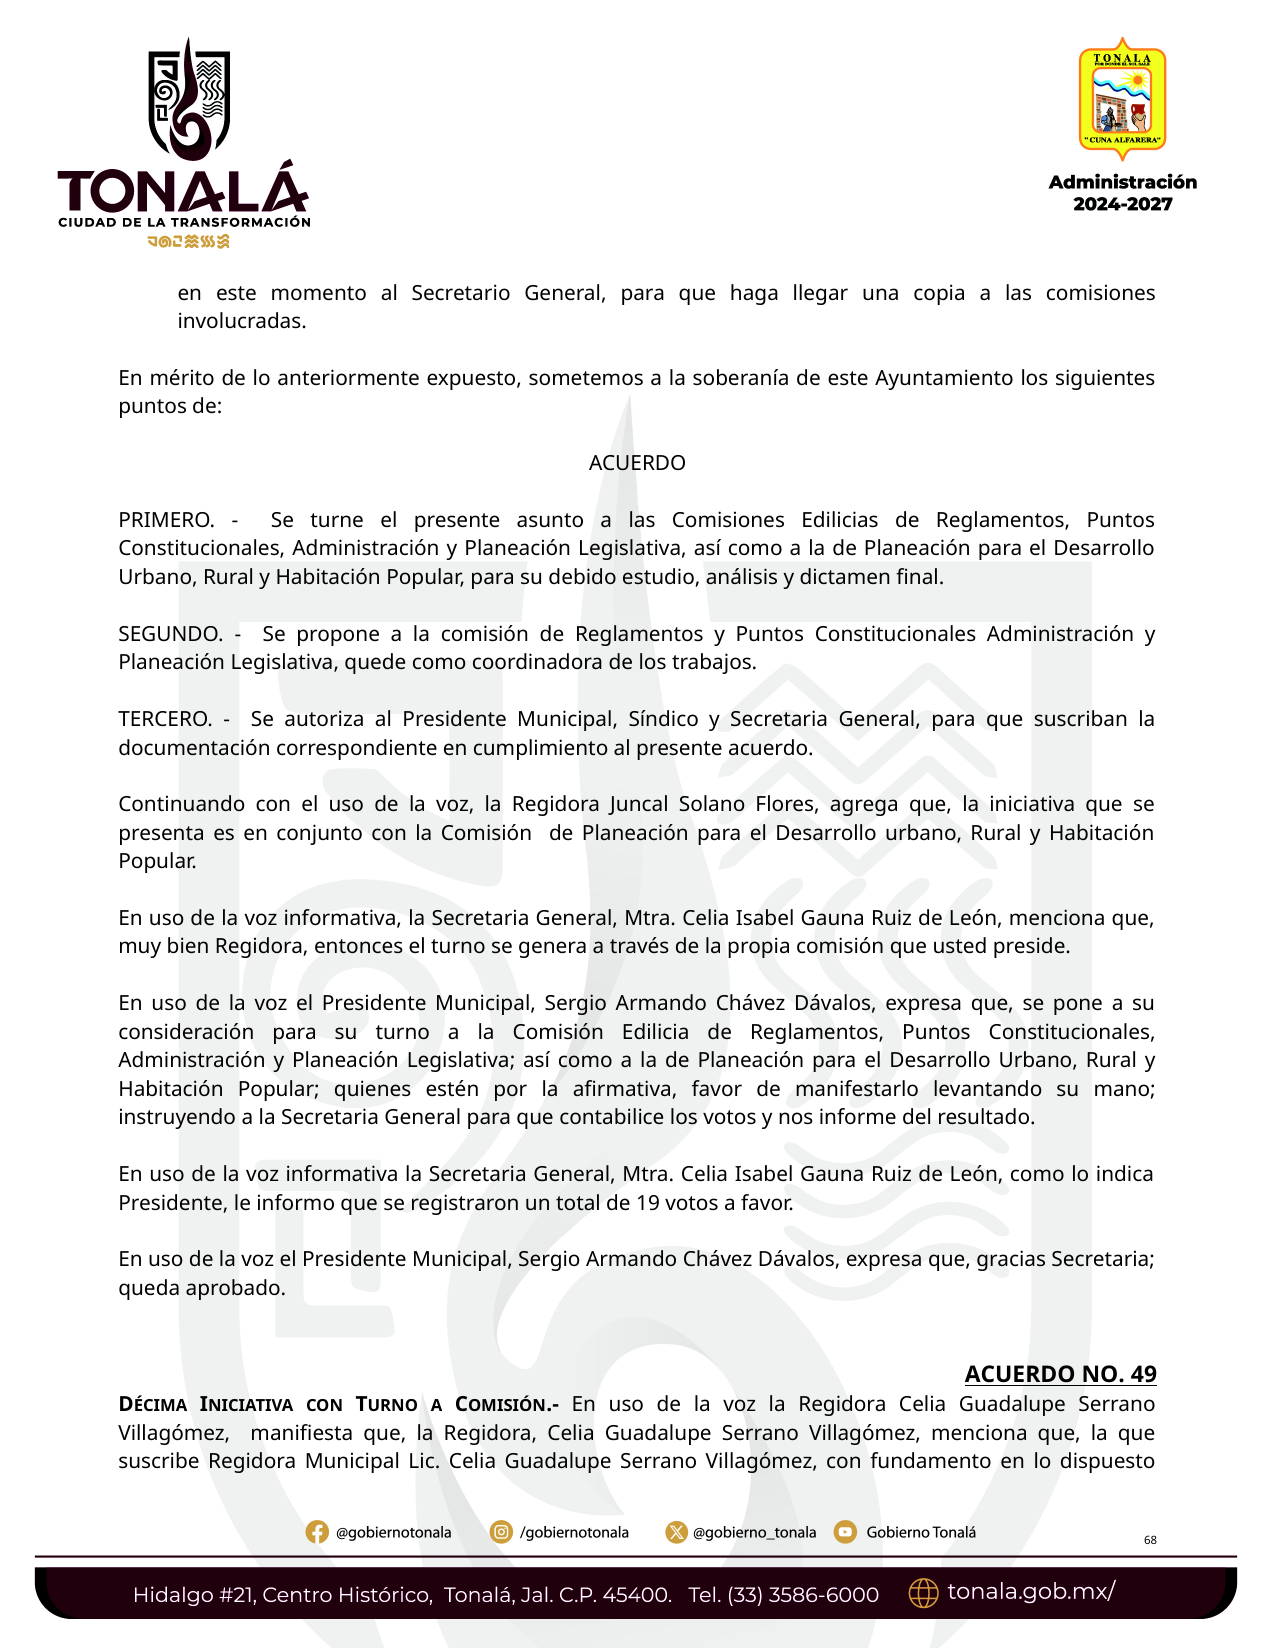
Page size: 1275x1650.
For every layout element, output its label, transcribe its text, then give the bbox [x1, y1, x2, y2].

text En uso de la voz el Presidente Municipal, Sergio Armando Chávez Dávalos, expresa que, se pone a su consideración para su turno a la Comisión Edilicia de Reglamentos, Puntos Constitucionales, Administración y Planeación Legislativa; así como a la de Planeación para el Desarrollo Urbano, Rural y Habitación Popular; quienes estén por la afirmativa, favor de manifestarlo levantando su mano; instruyendo a la Secretaria General para que contabilice los votos y nos informe del resultado. [118, 988, 1157, 1131]
picture [1, 1, 1275, 1648]
text TERCERO. - Se autoriza al Presidente Municipal, Síndico y Secretaria General, para que suscriban la documentación correspondiente en cumplimiento al presente acuerdo. [118, 704, 1157, 761]
text En uso de la voz informativa, la Secretaria General, Mtra. Celia Isabel Gauna Ruiz de León, menciona que, muy bien Regidora, entonces el turno se genera a través de la propia comisión que usted preside. [118, 903, 1157, 960]
text ACUERDO [118, 448, 1157, 477]
text SEGUNDO. - Se propone a la comisión de Reglamentos y Puntos Constitucionales Administración y Planeación Legislativa, quede como coordinadora de los trabajos. [118, 619, 1157, 676]
text En uso de la voz el Presidente Municipal, Sergio Armando Chávez Dávalos, expresa que, gracias Secretaria; queda aprobado. [118, 1244, 1157, 1301]
text PRIMERO. - Se turne el presente asunto a las Comisiones Edilicias de Reglamentos, Puntos Constitucionales, Administración y Planeación Legislativa, así como a la de Planeación para el Desarrollo Urbano, Rural y Habitación Popular, para su debido estudio, análisis y dictamen final. [118, 505, 1157, 590]
text En mérito de lo anteriormente expuesto, sometemos a la soberanía de este Ayuntamiento los siguientes puntos de: [118, 363, 1157, 420]
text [118, 1389, 1157, 1475]
text ACUERDO NO. 49 [118, 1358, 1157, 1389]
text En uso de la voz informativa la Secretaria General, Mtra. Celia Isabel Gauna Ruiz de León, como lo indica Presidente, le informo que se registraron un total de 19 votos a favor. [118, 1159, 1157, 1216]
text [118, 278, 1157, 334]
text Continuando con el uso de la voz, la Regidora Juncal Solano Flores, agrega que, la iniciativa que se presenta es en conjunto con la Comisión de Planeación para el Desarrollo urbano, Rural y Habitación Popular. [118, 789, 1157, 875]
